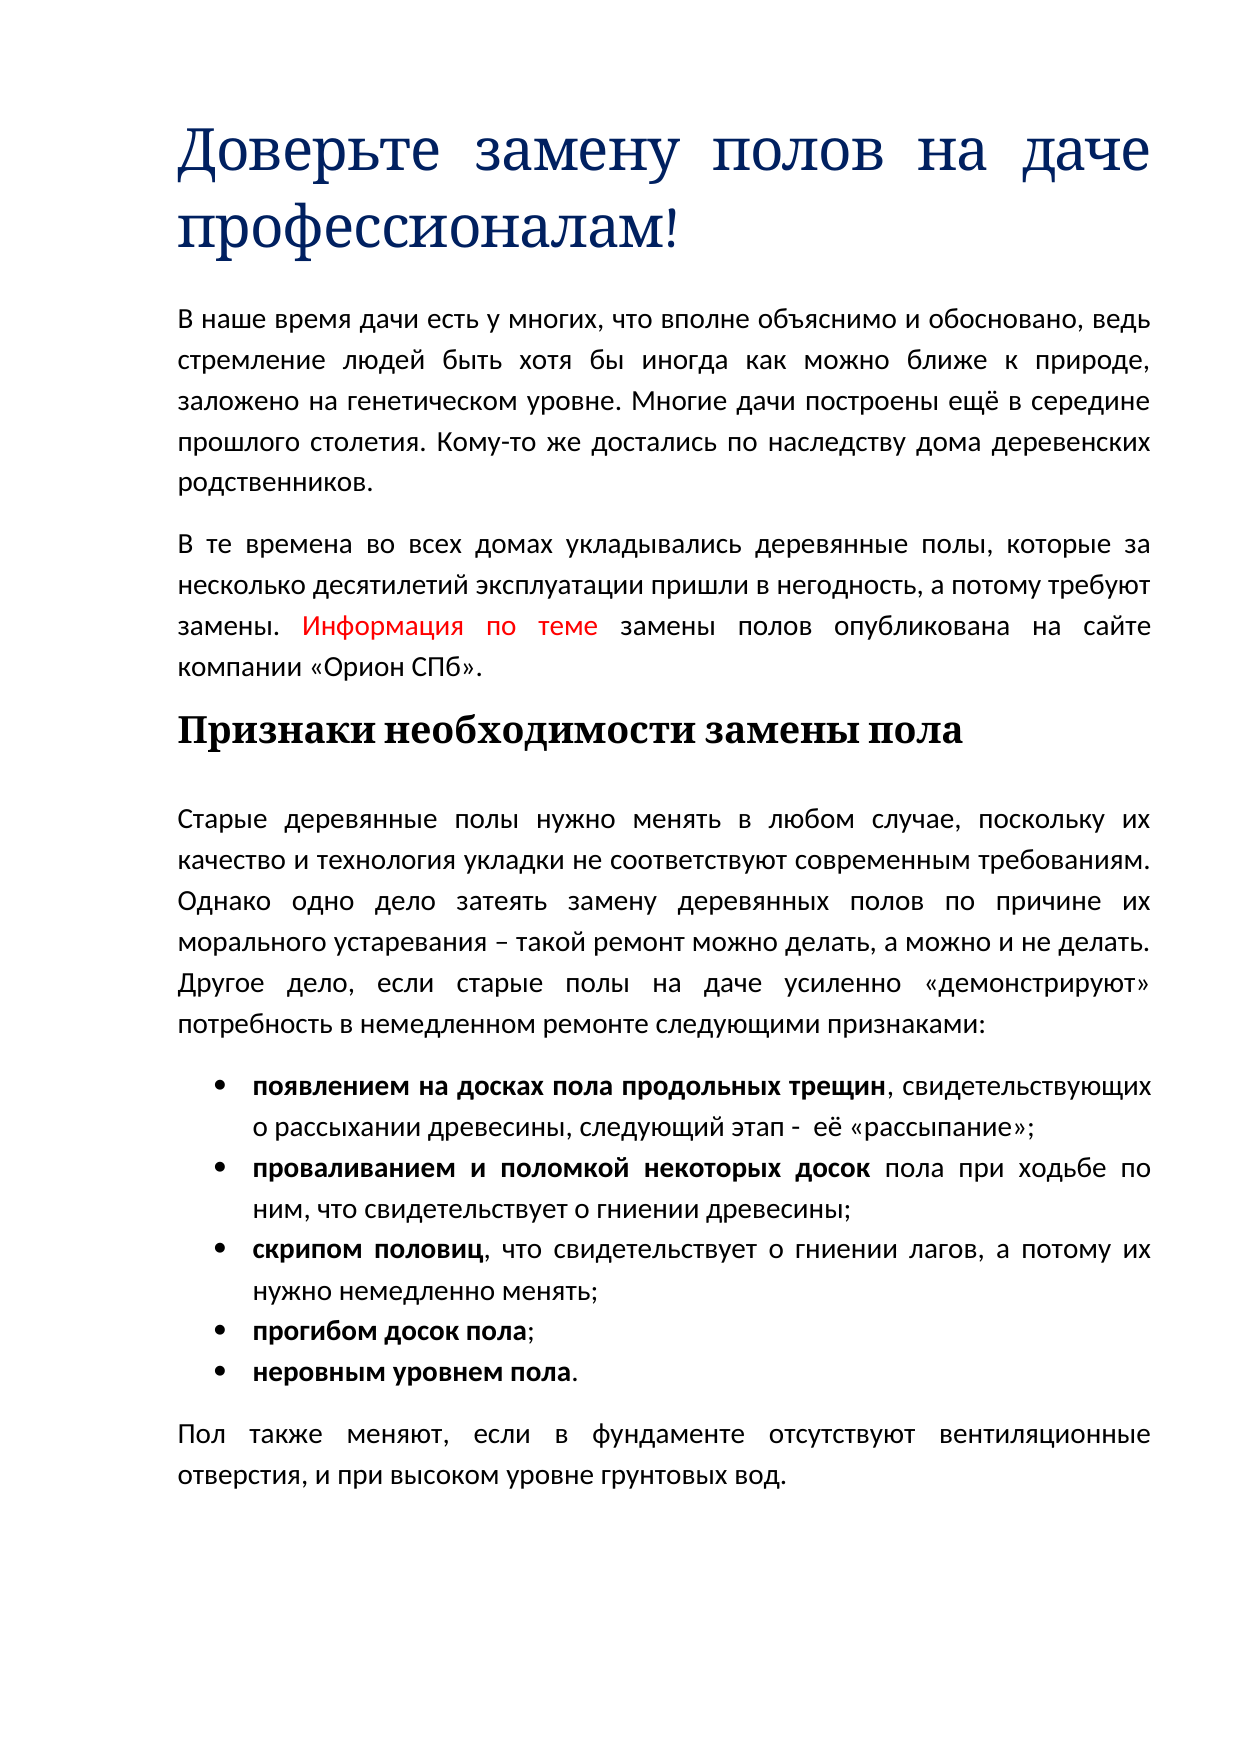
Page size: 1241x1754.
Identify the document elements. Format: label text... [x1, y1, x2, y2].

text Пол также меняют, если в фундаменте отсутствуют вентиляционные отверстия, и при высоком уровне грунтовых вод. [177, 1415, 1152, 1492]
subtitle Признаки необходимости замены пола [177, 710, 1152, 753]
text В те времена во всех домах укладывались деревянные полы, которые за несколько десятилетий эксплуатации пришли в негодность, а потому требуют замены. Информация по теме замены полов опубликована на сайте компании «Орион СПб». [177, 525, 1152, 684]
list скрипом половиц, что свидетельствует о гниении лагов, а потому их нужно немедленно менять; [215, 1231, 1152, 1307]
text Старые деревянные полы нужно менять в любом случае, поскольку их качество и технология укладки не соответствуют современным требованиям. Однако одно дело затеять замену деревянных полов по причине их морального устаревания – такой ремонт можно делать, а можно и не делать. Другое дело, если старые полы на даче усиленно «демонстрируют» потребность в немедленном ремонте следующими признаками: [177, 759, 1152, 1041]
list проваливанием и поломкой некоторых досок пола при ходьбе по ним, что свидетельствует о гниении древесины; [215, 1149, 1152, 1225]
text Доверьте замену полов на даче профессионалам! В наше время дачи есть у многих, что вполне объяснимо и обосновано, ведь стремление людей быть хотя бы иногда как можно ближе к природе, заложено на генетическом уровне. Многие дачи построены ещё в середине прошлого столетия. Кому-то же достались по наследству дома деревенских родственников. [177, 118, 1152, 499]
list прогибом досок пола; [215, 1312, 1152, 1348]
list неровным уровнем пола. [215, 1353, 1152, 1389]
list появлением на досках пола продольных трещин, свидетельствующих о рассыхании древесины, следующий этап - её «рассыпание»; [215, 1067, 1152, 1143]
